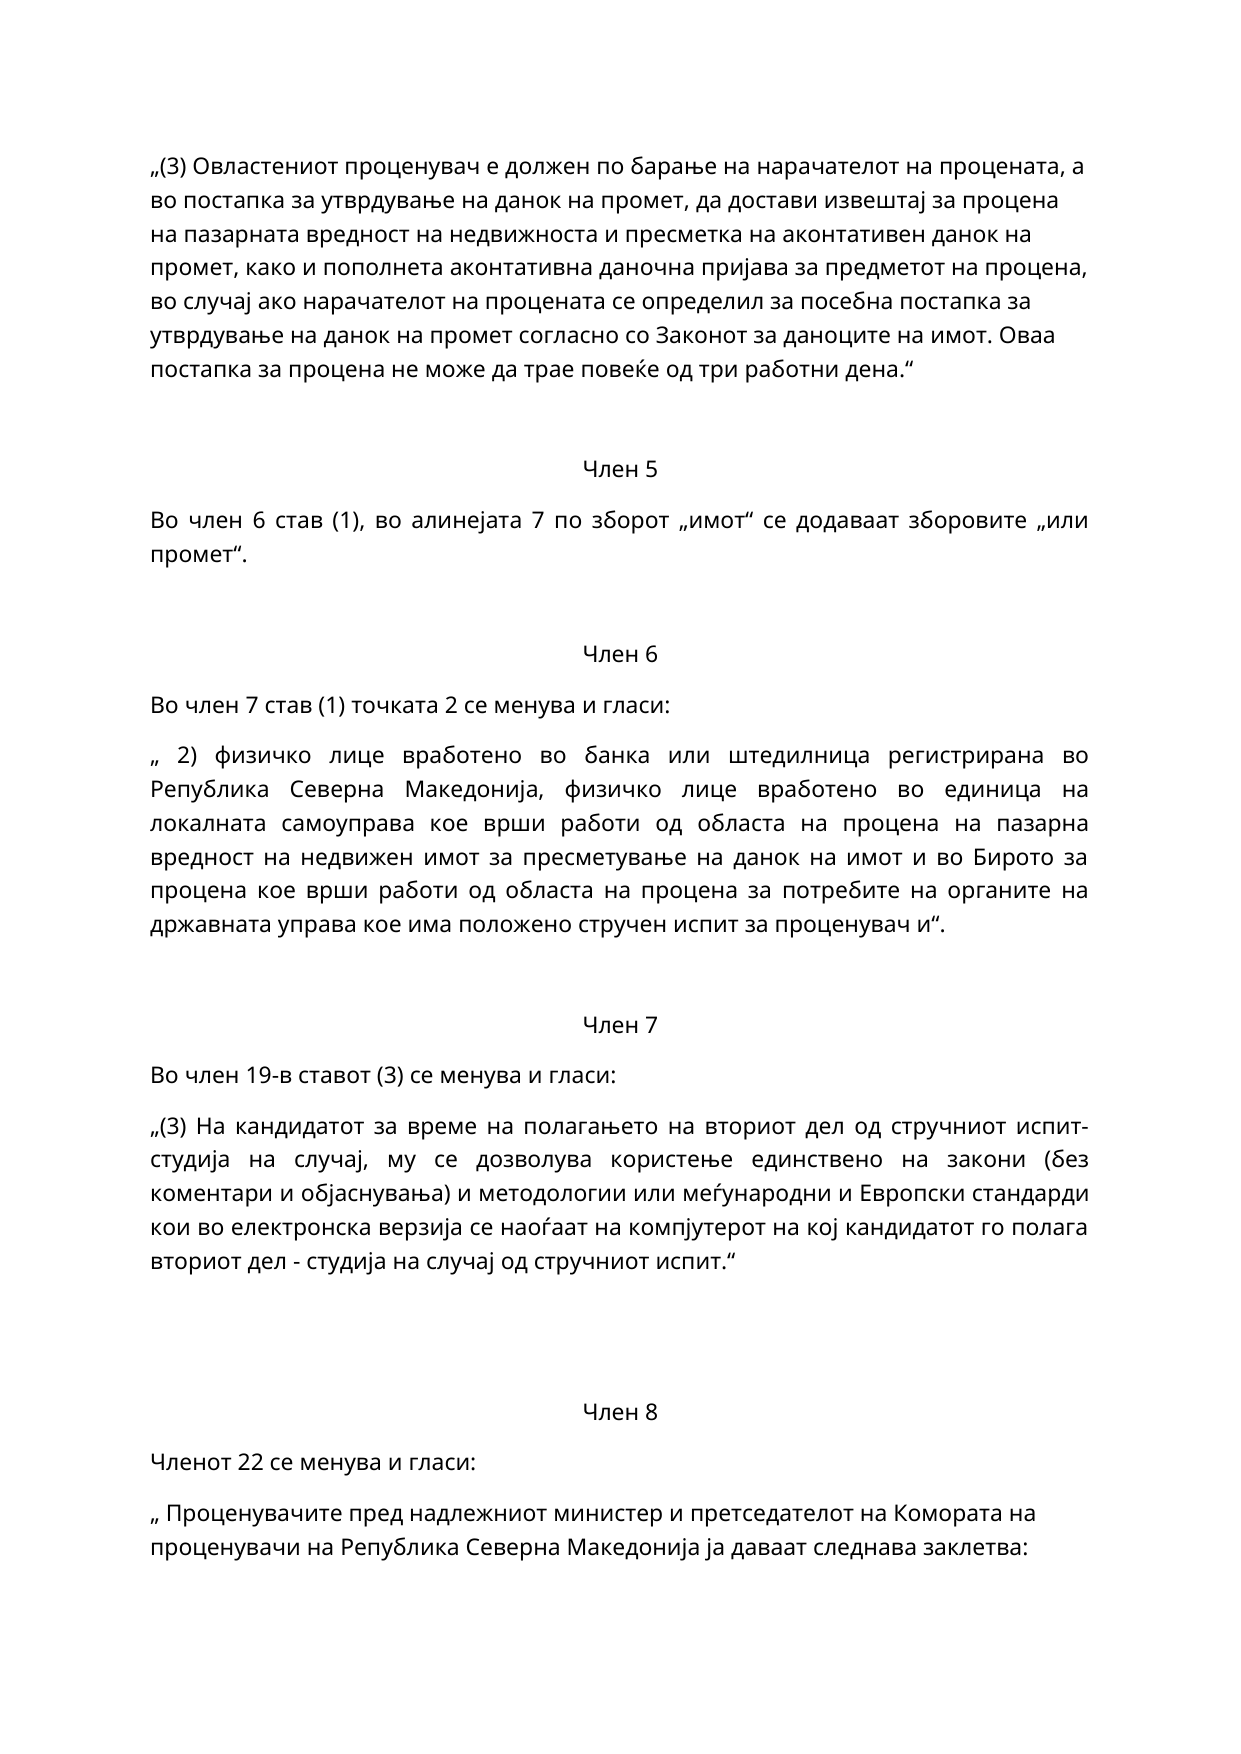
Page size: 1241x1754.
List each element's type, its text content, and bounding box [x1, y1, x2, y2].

text Членот 22 се менува и гласи: [150, 1446, 1090, 1477]
text „(3) Овластениот проценувач е должен по барање на нарачателот на процената, а во постапка за утврдување на данок на промет, да достави извештај за процена на пазарната вредност на недвижноста и пресметка на аконтативен данок на промет, како и пополнета аконтативна даночна пријава за предметот на процена, во случај ако нарачателот на процената се определил за посебна постапка за утврдување на данок на промет согласно со Законот за даноците на имот. Оваа постапка за процена не може да трае повеќе од три работни дена.“ [150, 150, 1090, 384]
text „ Проценувачите пред надлежниот министер и претседателот на Комората на проценувачи на Република Северна Македонија ја даваат следнава заклетва: [150, 1497, 1090, 1562]
text Во член 19-в ставот (3) се менува и гласи: [150, 1059, 1090, 1090]
text „ 2) физичко лице вработено во банка или штедилница регистрирана во Република Северна Македонија, физичко лице вработено во единица на локалната самоуправа кое врши работи од областа на процена на пазарна вредност на недвижен имот за пресметување на данок на имот и во Бирото за процена кое врши работи од областа на процена за потребите на органите на државната управа кое има положено стручен испит за проценувач и“. [150, 739, 1090, 939]
text Член 5 [150, 453, 1090, 484]
text „(3) На кандидатот за време на полагањето на вториот дел од стручниот испит- студија на случај, му се дозволува користење единствено на закони (без коментари и објаснувања) и методологии или меѓународни и Европски стандарди кои во електронска верзија се наоѓаат на компјутерот на кој кандидатот го полага вториот дел - студија на случај од стручниот испит.“ [150, 1109, 1090, 1276]
text Во член 6 став (1), во алинејата 7 по зборот „имот“ се додаваат зборовите „или промет“. [150, 504, 1090, 569]
text Во член 7 став (1) точката 2 се менува и гласи: [150, 689, 1090, 720]
text Член 8 [150, 1396, 1090, 1427]
text Член 7 [150, 1009, 1090, 1040]
text Член 6 [150, 638, 1090, 669]
